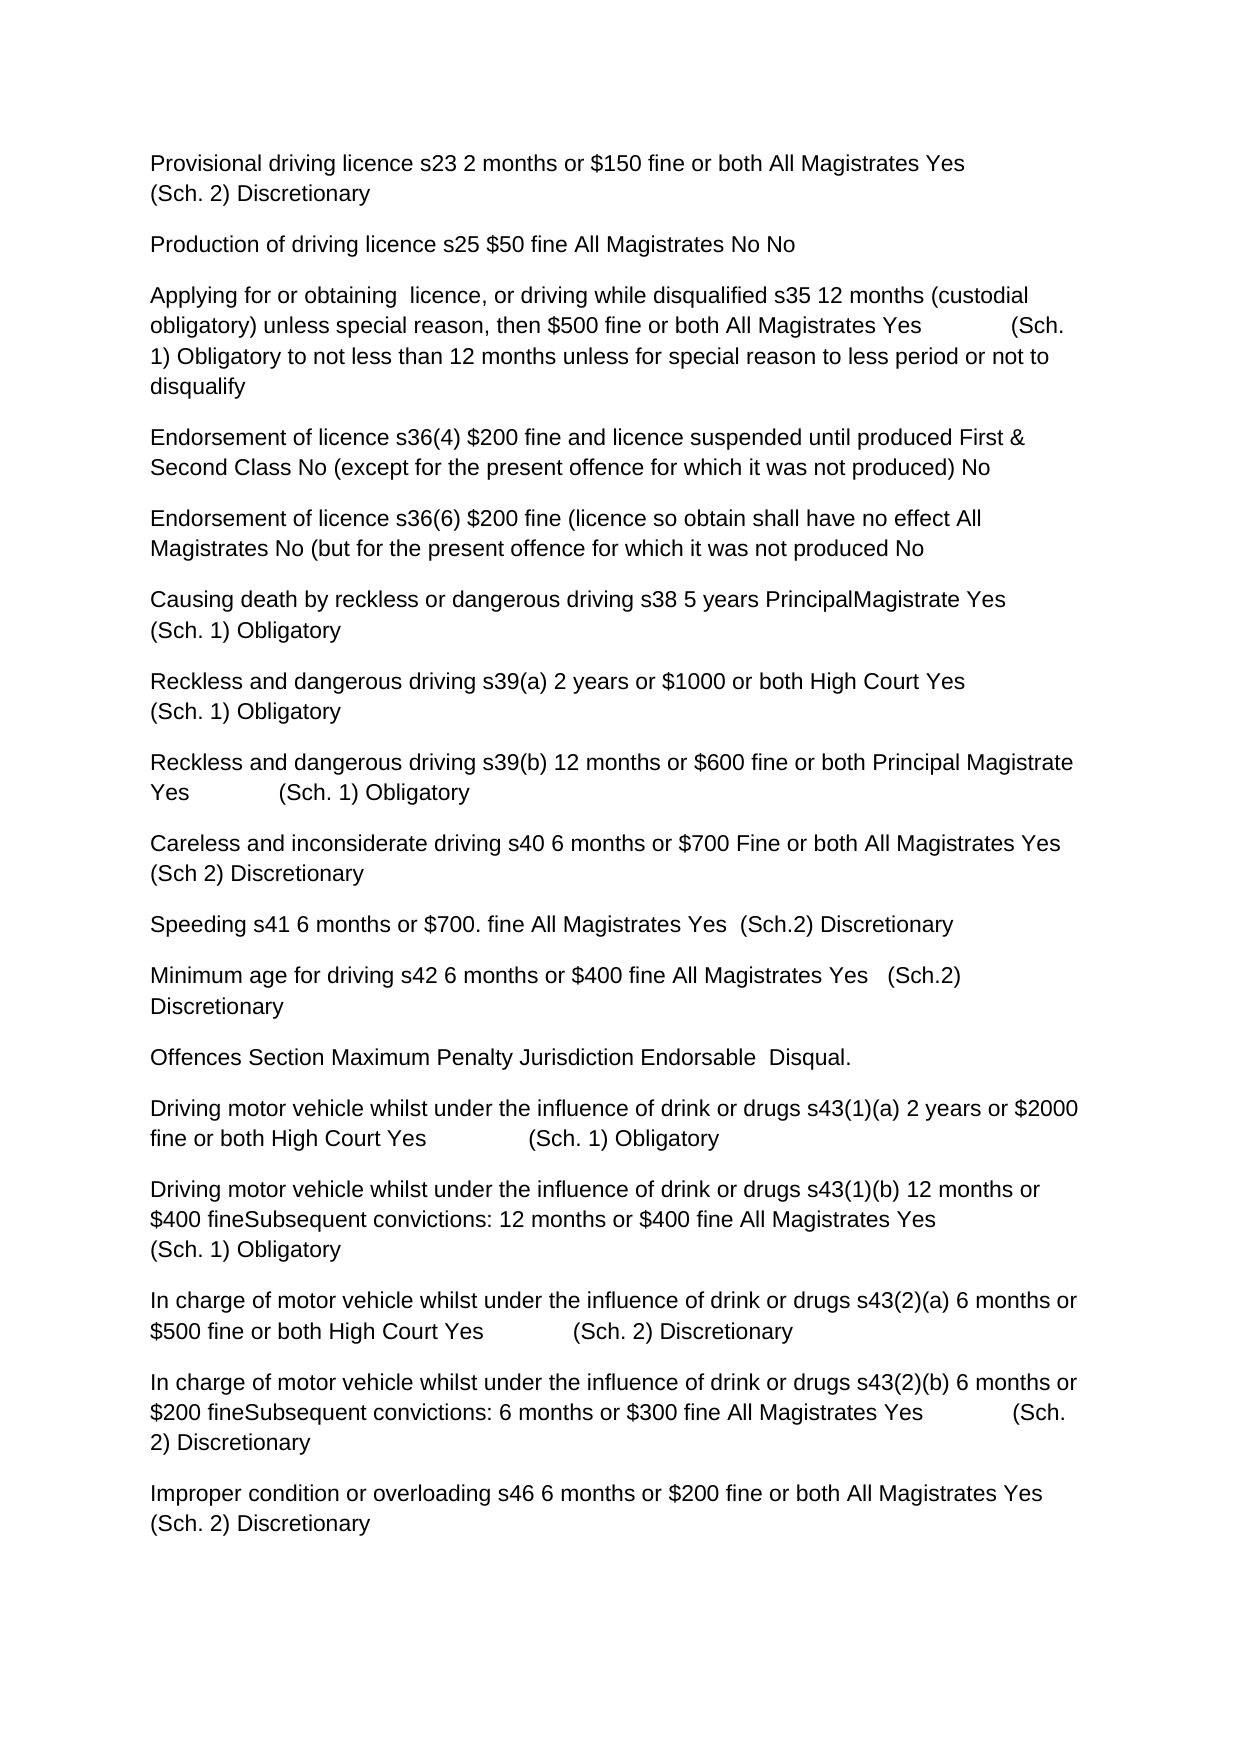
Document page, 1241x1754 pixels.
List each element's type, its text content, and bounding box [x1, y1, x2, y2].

text Reckless and dangerous driving s39(b) 12 months or $600 fine or both Principal Magistrate Yes (Sch. 1) Obligatory [150, 749, 1090, 806]
text Driving motor vehicle whilst under the influence of drink or drugs s43(1)(b) 12 months or $400 fineSubsequent convictions: 12 months or $400 fine All Magistrates Yes (Sch. 1) Obligatory [150, 1176, 1090, 1263]
text Causing death by reckless or dangerous driving s38 5 years PrincipalMagistrate Yes (Sch. 1) Obligatory [150, 586, 1090, 643]
text Production of driving licence s25 $50 fine All Magistrates No No [150, 231, 1090, 258]
text Improper condition or overloading s46 6 months or $200 fine or both All Magistrates Yes (Sch. 2) Discretionary [150, 1480, 1090, 1537]
text Endorsement of licence s36(4) $200 fine and licence suspended until produced First & Second Class No (except for the present offence for which it was not produced) No [150, 424, 1090, 481]
text In charge of motor vehicle whilst under the influence of drink or drugs s43(2)(b) 6 months or $200 fineSubsequent convictions: 6 months or $300 fine All Magistrates Yes (Sch. 2) Discretionary [150, 1369, 1090, 1456]
text Reckless and dangerous driving s39(a) 2 years or $1000 or both High Court Yes (Sch. 1) Obligatory [150, 668, 1090, 724]
text Provisional driving licence s23 2 months or $150 fine or both All Magistrates Yes (Sch. 2) Discretionary [150, 150, 1090, 207]
text Speeding s41 6 months or $700. fine All Magistrates Yes (Sch.2) Discretionary [150, 911, 1090, 938]
text Offences Section Maximum Penalty Jurisdiction Endorsable Disqual. [150, 1044, 1090, 1070]
text Applying for or obtaining licence, or driving while disqualified s35 12 months (custodial obligatory) unless special reason, then $500 fine or both All Magistrates Yes (Sch. 1) Obligatory to not less than 12 months unless for special reason to less period or not to disqualify [150, 282, 1090, 399]
text Careless and inconsiderate driving s40 6 months or $700 Fine or both All Magistrates Yes (Sch 2) Discretionary [150, 830, 1090, 887]
text Driving motor vehicle whilst under the influence of drink or drugs s43(1)(a) 2 years or $2000 fine or both High Court Yes (Sch. 1) Obligatory [150, 1095, 1090, 1151]
text In charge of motor vehicle whilst under the influence of drink or drugs s43(2)(a) 6 months or $500 fine or both High Court Yes (Sch. 2) Discretionary [150, 1287, 1090, 1344]
text Minimum age for driving s42 6 months or $400 fine All Magistrates Yes (Sch.2) Discretionary [150, 962, 1090, 1019]
text Endorsement of licence s36(6) $200 fine (licence so obtain shall have no effect All Magistrates No (but for the present offence for which it was not produced No [150, 505, 1090, 562]
